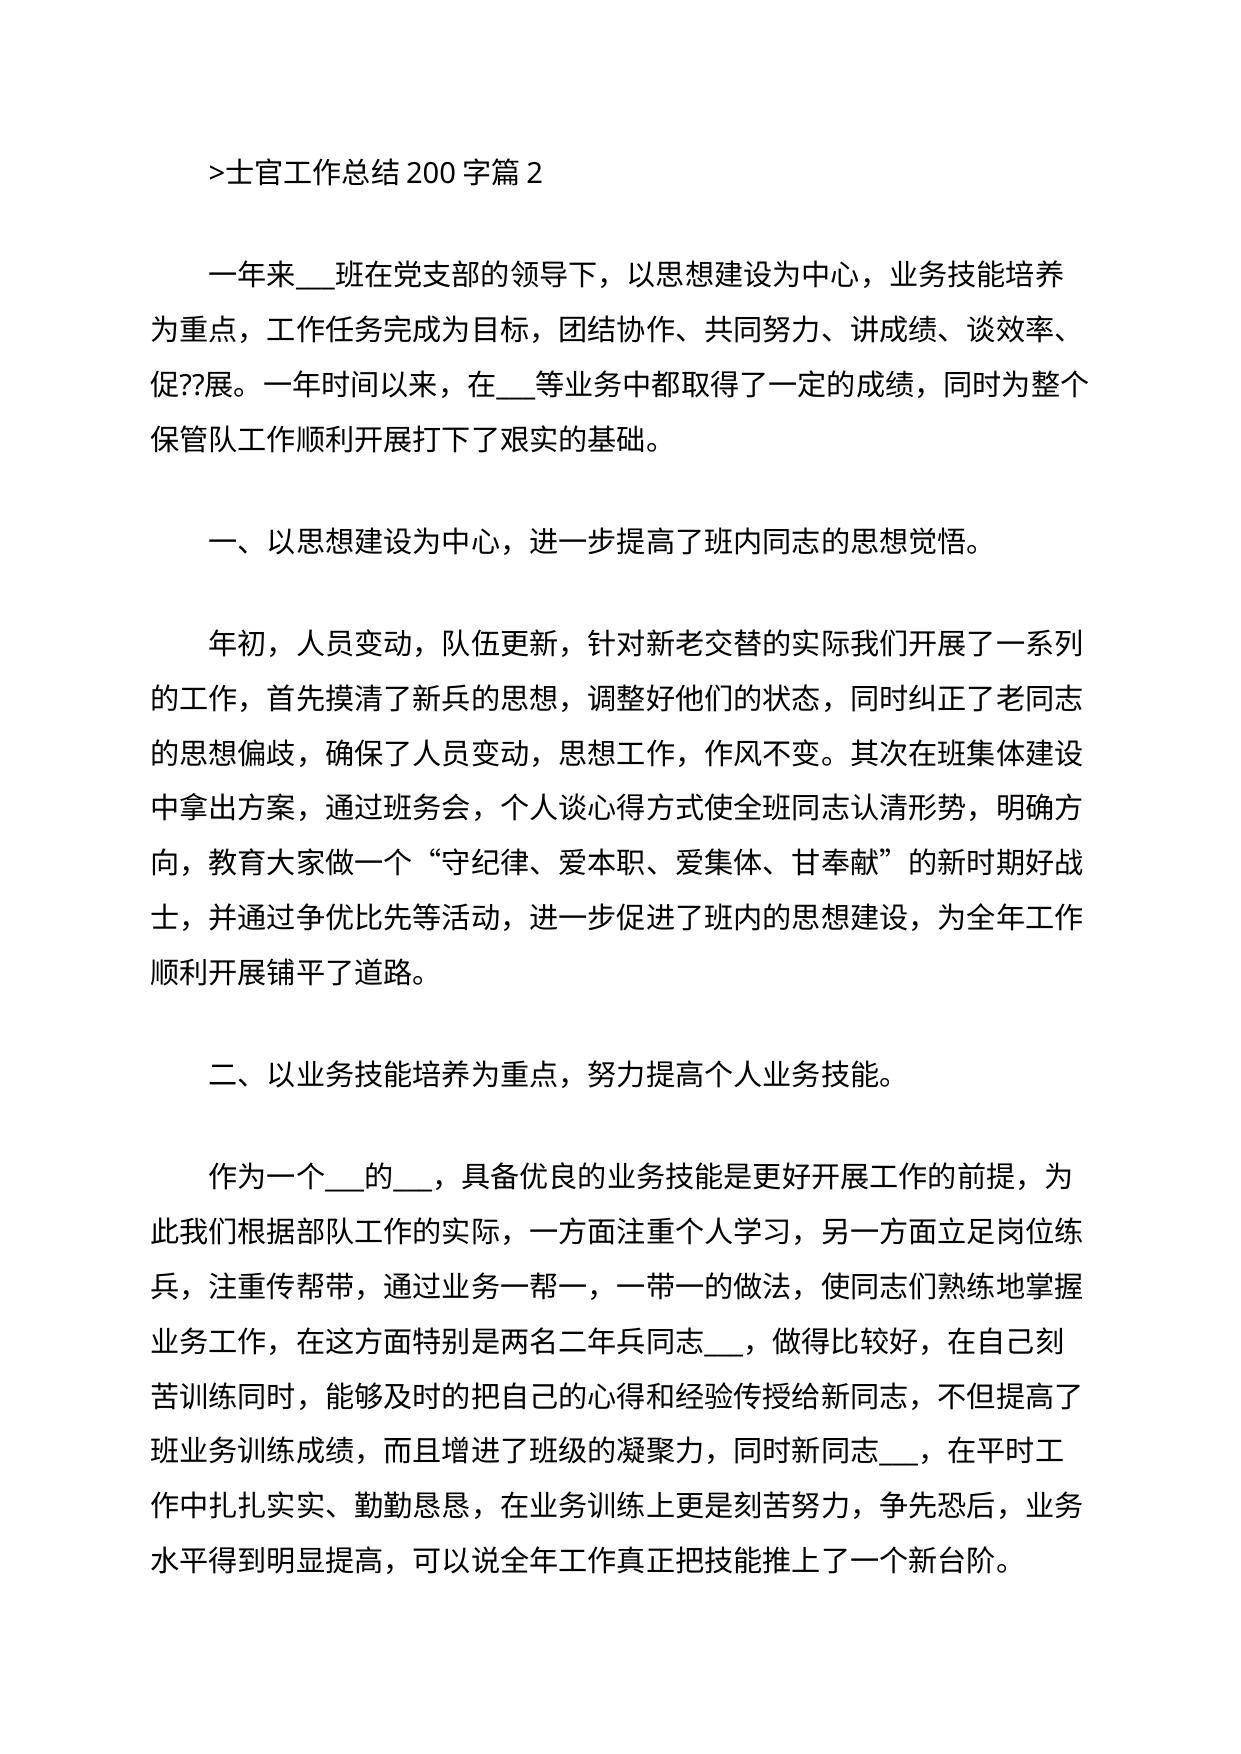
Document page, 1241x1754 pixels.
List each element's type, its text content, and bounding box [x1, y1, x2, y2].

text 一年来___班在党支部的领导下，以思想建设为中心，业务技能培养为重点，工作任务完成为目标，团结协作、共同努力、讲成绩、谈效率、促??展。一年时间以来，在___等业务中都取得了一定的成绩，同时为整个保管队工作顺利开展打下了艰实的基础。 [150, 252, 1090, 459]
text 二、以业务技能培养为重点，努力提高个人业务技能。 [150, 1052, 1090, 1094]
text >士官工作总结200字篇2 [150, 150, 1090, 192]
text 作为一个___的___，具备优良的业务技能是更好开展工作的前提，为此我们根据部队工作的实际，一方面注重个人学习，另一方面立足岗位练兵，注重传帮带，通过业务一帮一，一带一的做法，使同志们熟练地掌握业务工作，在这方面特别是两名二年兵同志___，做得比较好，在自己刻苦训练同时，能够及时的把自己的心得和经验传授给新同志，不但提高了班业务训练成绩，而且增进了班级的凝聚力，同时新同志___，在平时工作中扎扎实实、勤勤恳恳，在业务训练上更是刻苦努力，争先恐后，业务水平得到明显提高，可以说全年工作真正把技能推上了一个新台阶。 [150, 1153, 1090, 1580]
text 年初，人员变动，队伍更新，针对新老交替的实际我们开展了一系列的工作，首先摸清了新兵的思想，调整好他们的状态，同时纠正了老同志的思想偏歧，确保了人员变动，思想工作，作风不变。其次在班集体建设中拿出方案，通过班务会，个人谈心得方式使全班同志认清形势，明确方向，教育大家做一个“守纪律、爱本职、爱集体、甘奉献”的新时期好战士，并通过争优比先等活动，进一步促进了班内的思想建设，为全年工作顺利开展铺平了道路。 [150, 620, 1090, 992]
text 一、以思想建设为中心，进一步提高了班内同志的思想觉悟。 [150, 519, 1090, 561]
